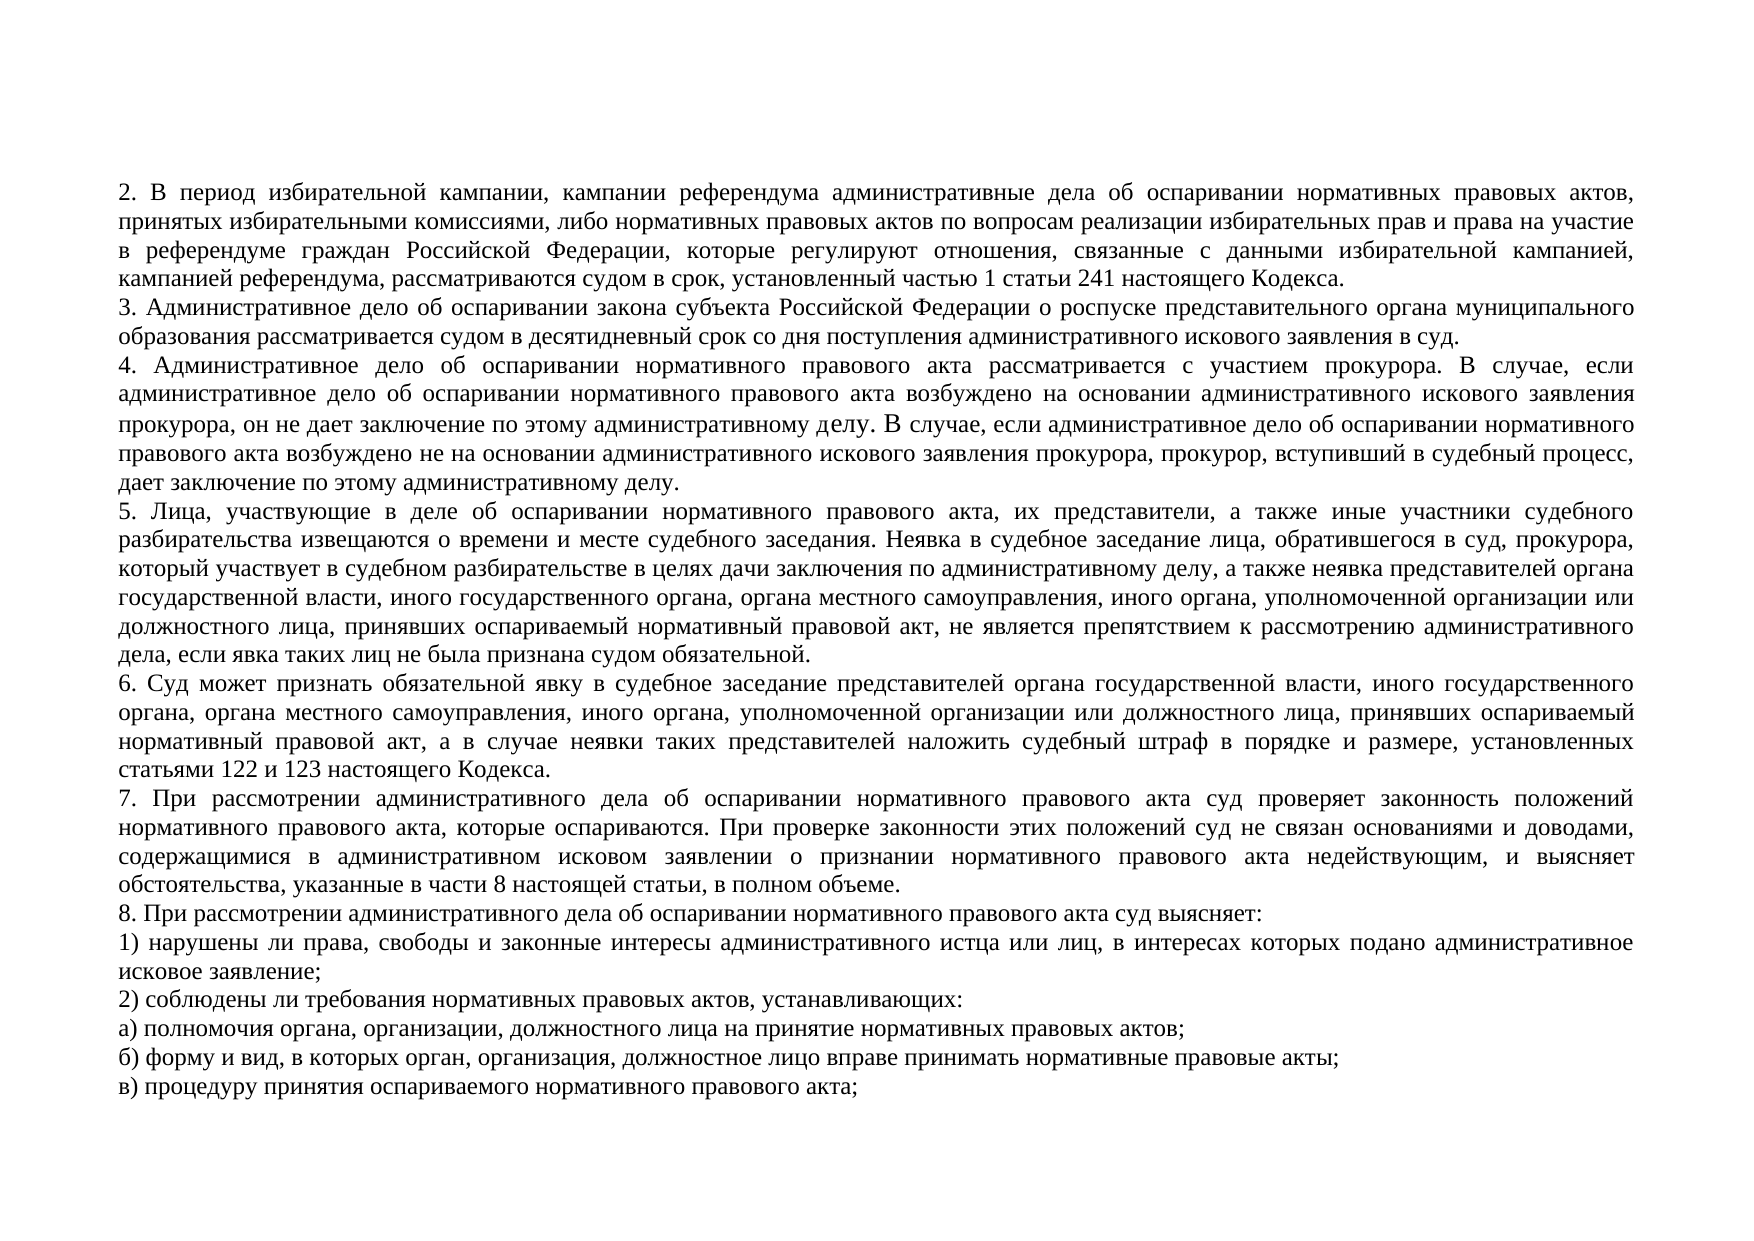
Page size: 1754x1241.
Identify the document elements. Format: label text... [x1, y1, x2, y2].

text 2) соблюдены ли требования нормативных правовых актов, устанавливающих: [118, 984, 1636, 1013]
text 3. Административное дело об оспаривании закона субъекта Российской Федерации о роспуске представительного органа муниципального образования рассматривается судом в десятидневный срок со дня поступления административного искового заявления в суд. [118, 292, 1636, 350]
text 7. При рассмотрении административного дела об оспаривании нормативного правового акта суд проверяет законность положений нормативного правового акта, которые оспариваются. При проверке законности этих положений суд не связан основаниями и доводами, содержащимися в административном исковом заявлении о признании нормативного правового акта недействующим, и выясняет обстоятельства, указанные в части 8 настоящей статьи, в полном объеме. [118, 783, 1636, 898]
text 4. Административное дело об оспаривании нормативного правового акта рассматривается с участием прокурора. В случае, если административное дело об оспаривании нормативного правового акта возбуждено на основании административного искового заявления прокурора, он не дает заключение по этому административному делу. В случае, если административное дело об оспаривании нормативного правового акта возбуждено не на основании административного искового заявления прокурора, прокурор, вступивший в судебный процесс, дает заключение по этому административному делу. [118, 350, 1636, 496]
text 5. Лица, участвующие в деле об оспаривании нормативного правового акта, их представители, а также иные участники судебного разбирательства извещаются о времени и месте судебного заседания. Неявка в судебное заседание лица, обратившегося в суд, прокурора, который участвует в судебном разбирательстве в целях дачи заключения по административному делу, а также неявка представителей органа государственной власти, иного государственного органа, органа местного самоуправления, иного органа, уполномоченной организации или должностного лица, принявших оспариваемый нормативный правовой акт, не является препятствием к рассмотрению административного дела, если явка таких лиц не была признана судом обязательной. [118, 496, 1636, 668]
text б) форму и вид, в которых орган, организация, должностное лицо вправе принимать нормативные правовые акты; [118, 1042, 1636, 1071]
text 6. Суд может признать обязательной явку в судебное заседание представителей органа государственной власти, иного государственного органа, органа местного самоуправления, иного органа, уполномоченной организации или должностного лица, принявших оспариваемый нормативный правовой акт, а в случае неявки таких представителей наложить судебный штраф в порядке и размере, установленных статьями 122 и 123 настоящего Кодекса. [118, 668, 1636, 783]
text а) полномочия органа, организации, должностного лица на принятие нормативных правовых актов; [118, 1013, 1636, 1042]
text 8. При рассмотрении административного дела об оспаривании нормативного правового акта суд выясняет: [118, 898, 1636, 927]
text 2. В период избирательной кампании, кампании референдума административные дела об оспаривании нормативных правовых актов, принятых избирательными комиссиями, либо нормативных правовых актов по вопросам реализации избирательных прав и права на участие в референдуме граждан Российской Федерации, которые регулируют отношения, связанные с данными избирательной кампанией, кампанией референдума, рассматриваются судом в срок, установленный частью 1 статьи 241 настоящего Кодекса. [118, 177, 1636, 292]
text 1) нарушены ли права, свободы и законные интересы административного истца или лиц, в интересах которых подано административное исковое заявление; [118, 927, 1636, 984]
text в) процедуру принятия оспариваемого нормативного правового акта; [118, 1071, 1636, 1099]
